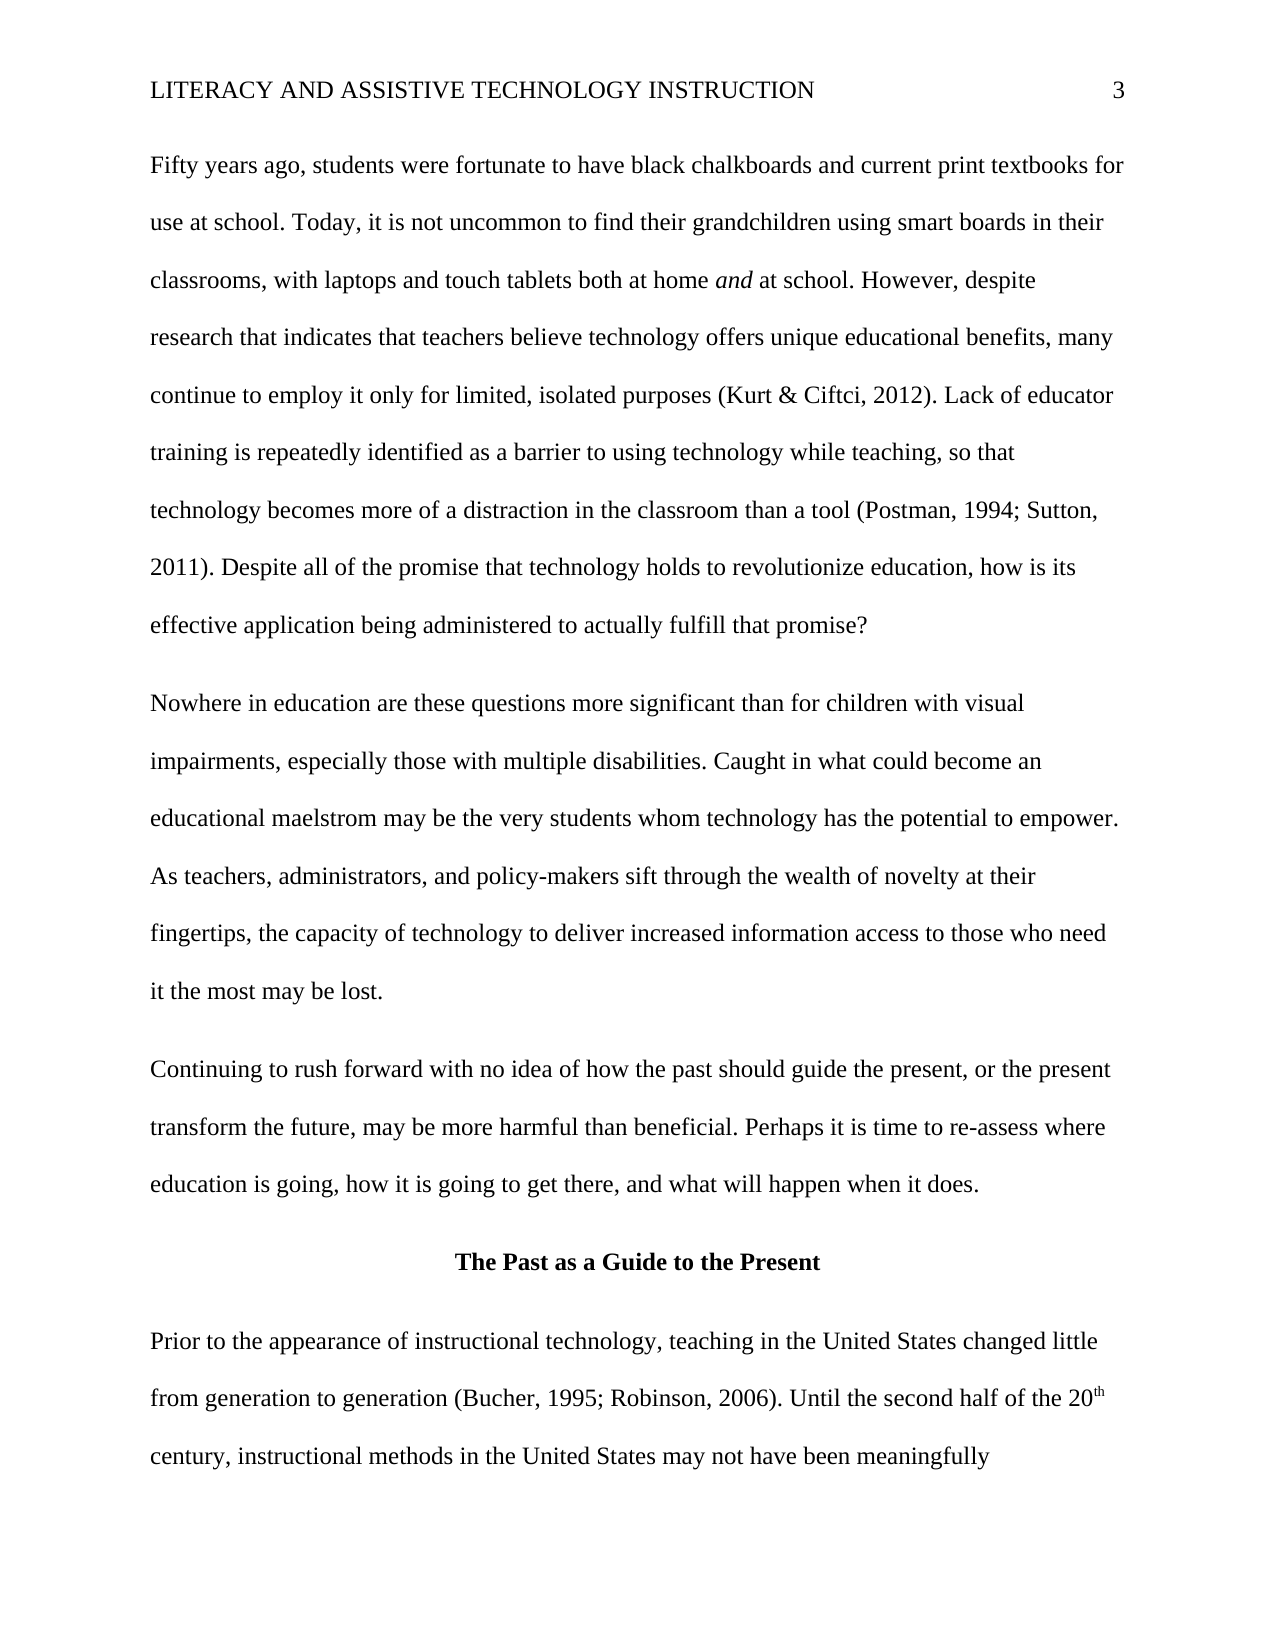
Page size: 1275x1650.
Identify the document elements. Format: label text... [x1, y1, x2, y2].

text Nowhere in education are these questions more significant than for children with visual impairments, especially those with multiple disabilities. Caught in what could become an educational maelstrom may be the very students whom technology has the potential to empower. As teachers, administrators, and policy-makers sift through the wealth of novelty at their fingertips, the capacity of technology to deliver increased information access to those who need it the most may be lost. [150, 688, 1125, 1004]
text Continuing to rush forward with no idea of how the past should guide the present, or the present transform the future, may be more harmful than beneficial. Perhaps it is time to re-assess where education is going, how it is going to get there, and what will happen when it does. [150, 1054, 1125, 1198]
text Fifty years ago, students were fortunate to have black chalkboards and current print textbooks for use at school. Today, it is not uncommon to find their grandchildren using smart boards in their classrooms, with laptops and touch tablets both at home and at school. However, despite research that indicates that teachers believe technology offers unique educational benefits, many continue to employ it only for limited, isolated purposes (Kurt & Ciftci, 2012). Lack of educator training is repeatedly identified as a barrier to using technology while teaching, so that technology becomes more of a distraction in the classroom than a tool (Postman, 1994; Sutton, 2011). Despite all of the promise that technology holds to revolutionize education, how is its effective application being administered to actually fulfill that promise? [150, 150, 1125, 639]
text The Past as a Guide to the Present [150, 1247, 1125, 1276]
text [150, 1326, 1125, 1469]
